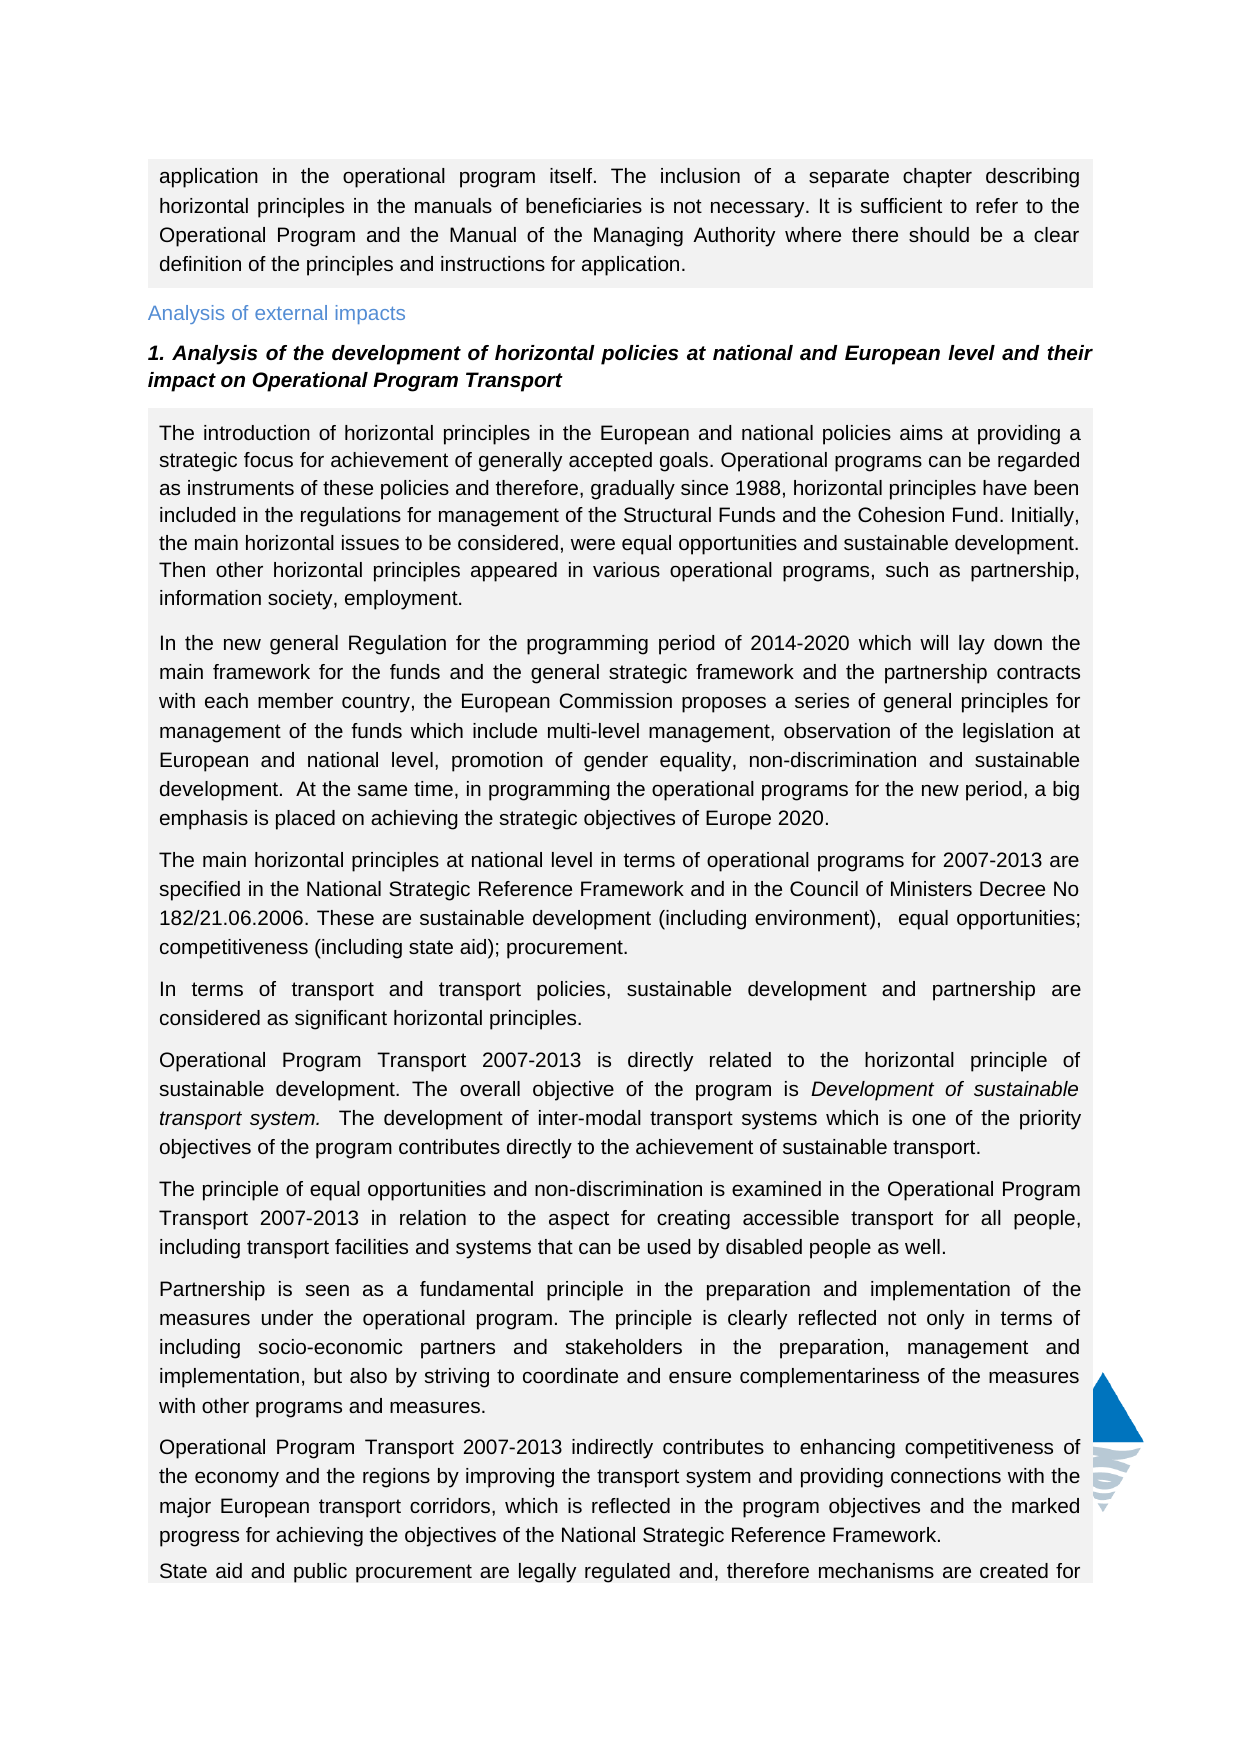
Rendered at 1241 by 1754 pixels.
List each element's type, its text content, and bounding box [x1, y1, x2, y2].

text Analysis of external impacts [148, 301, 1093, 325]
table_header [148, 159, 1093, 288]
text 1. Analysis of the development of horizontal policies at national and European level and their impact on Operational Program Transport [148, 341, 1093, 392]
